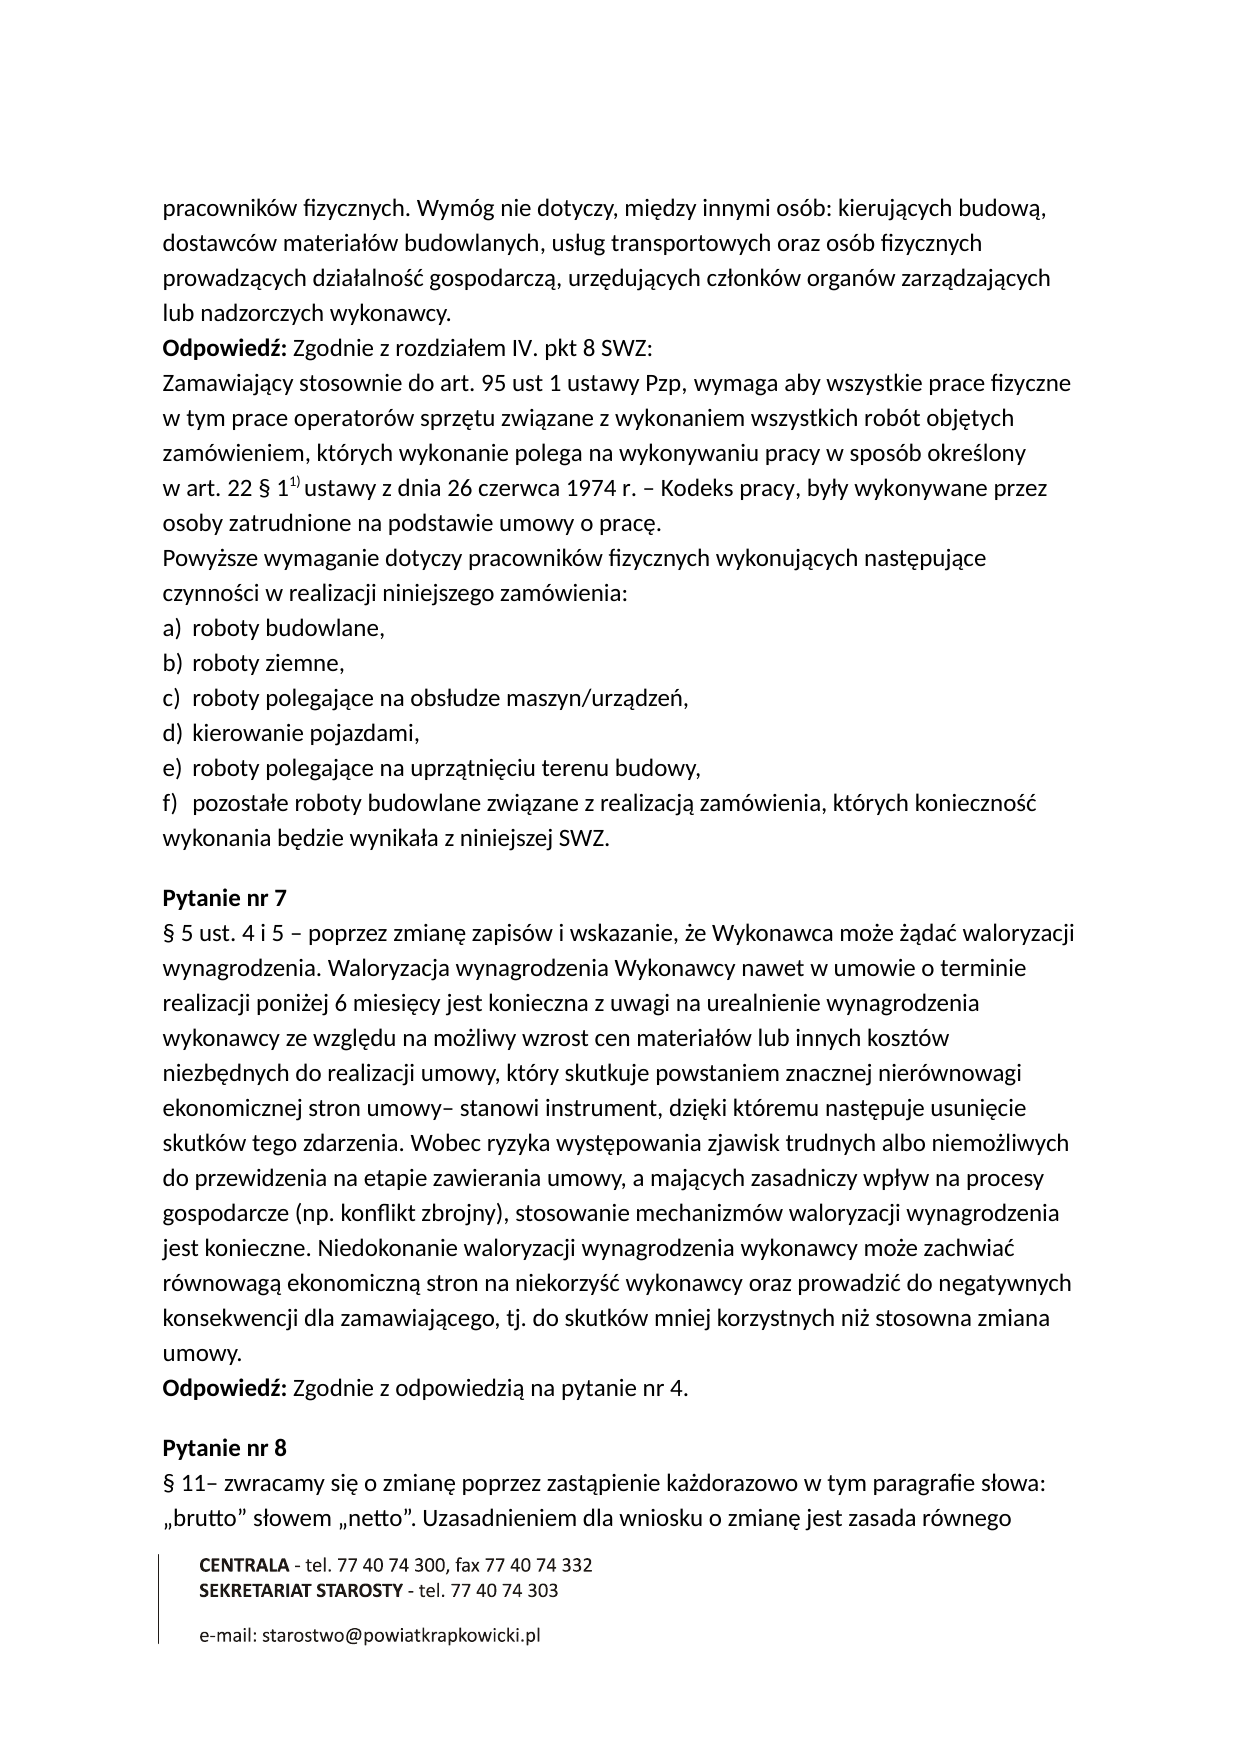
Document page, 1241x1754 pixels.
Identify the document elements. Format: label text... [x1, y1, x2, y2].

list roboty budowlane, [162, 612, 1078, 642]
text § 5 ust. 4 i 5 – poprzez zmianę zapisów i wskazanie, że Wykonawca może żądać waloryzacji wynagrodzenia. Waloryzacja wynagrodzenia Wykonawcy nawet w umowie o terminie realizacji poniżej 6 miesięcy jest konieczna z uwagi na urealnienie wynagrodzenia wykonawcy ze względu na możliwy wzrost cen materiałów lub innych kosztów niezbędnych do realizacji umowy, który skutkuje powstaniem znacznej nierównowagi ekonomicznej stron umowy– stanowi instrument, dzięki któremu następuje usunięcie skutków tego zdarzenia. Wobec ryzyka występowania zjawisk trudnych albo niemożliwych do przewidzenia na etapie zawierania umowy, a mających zasadniczy wpływ na procesy gospodarcze (np. konflikt zbrojny), stosowanie mechanizmów waloryzacji wynagrodzenia jest konieczne. Niedokonanie waloryzacji wynagrodzenia wykonawcy może zachwiać równowagą ekonomiczną stron na niekorzyść wykonawcy oraz prowadzić do negatywnych konsekwencji dla zamawiającego, tj. do skutków mniej korzystnych niż stosowna zmiana umowy. [162, 917, 1078, 1367]
text Pytanie nr 7 [162, 882, 1078, 912]
text Zamawiający stosownie do art. 95 ust 1 ustawy Pzp, wymaga aby wszystkie prace fizyczne w tym prace operatorów sprzętu związane z wykonaniem wszystkich robót objętych zamówieniem, których wykonanie polega na wykonywaniu pracy w sposób określony w art. 22 § 11) ustawy z dnia 26 czerwca 1974 r. – Kodeks pracy, były wykonywane przez osoby zatrudnione na podstawie umowy o pracę. [162, 367, 1078, 537]
list roboty ziemne, [162, 647, 1078, 677]
text Pytanie nr 8 [162, 1432, 1078, 1462]
text Powyższe wymaganie dotyczy pracowników fizycznych wykonujących następujące czynności w realizacji niniejszego zamówienia: [162, 542, 1078, 607]
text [162, 1467, 1078, 1532]
list pozostałe roboty budowlane związane z realizacją zamówienia, których konieczność wykonania będzie wynikała z niniejszej SWZ. [162, 787, 1078, 852]
list roboty polegające na obsłudze maszyn/urządzeń, [162, 682, 1078, 712]
list kierowanie pojazdami, [162, 717, 1078, 747]
list roboty polegające na uprzątnięciu terenu budowy, [162, 752, 1078, 782]
text Odpowiedź: Zgodnie z odpowiedzią na pytanie nr 4. [162, 1372, 1078, 1402]
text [162, 192, 1078, 327]
text Odpowiedź: Zgodnie z rozdziałem IV. pkt 8 SWZ: [162, 332, 1078, 362]
